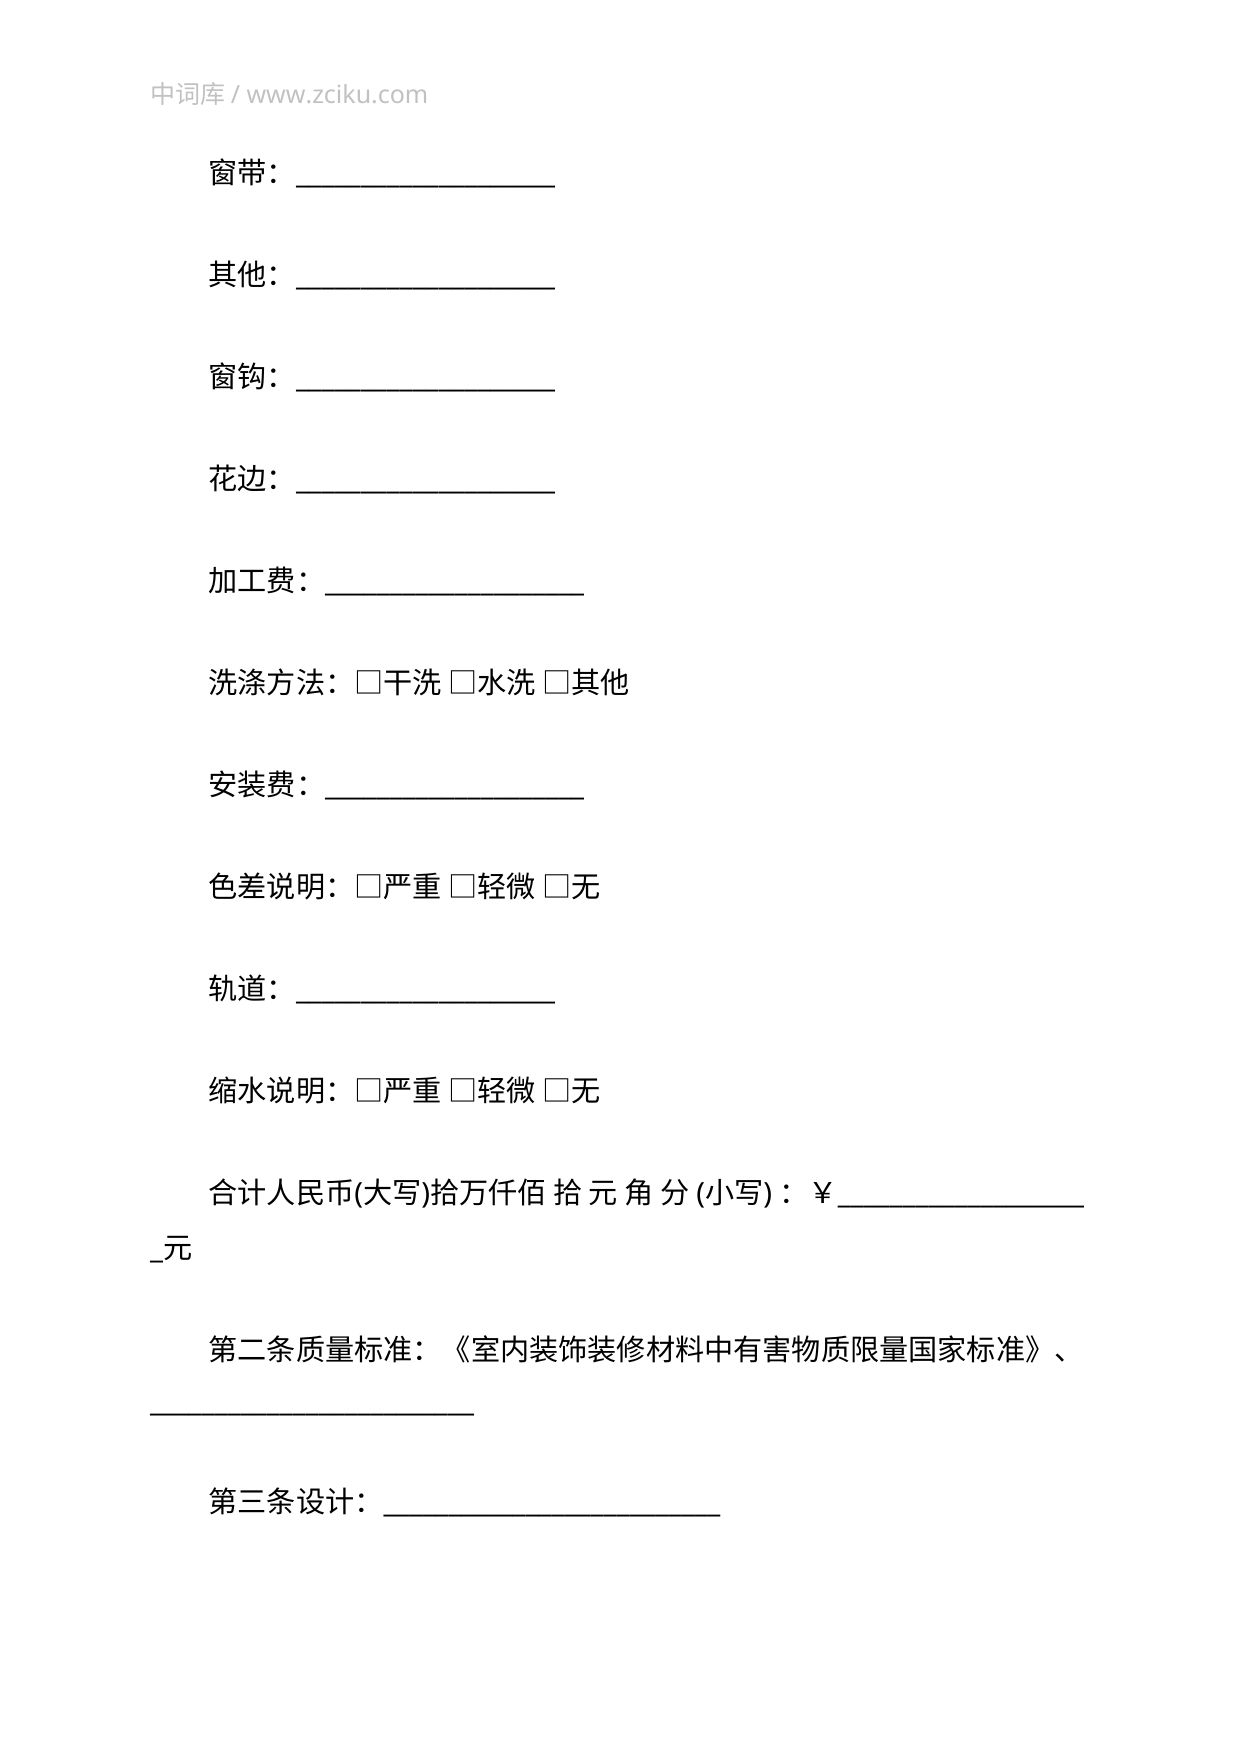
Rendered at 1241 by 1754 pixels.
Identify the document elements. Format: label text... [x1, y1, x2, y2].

text 轨道：____________________ [150, 965, 1090, 1008]
text 缩水说明：□严重 □轻微 □无 [150, 1067, 1090, 1110]
text 花边：____________________ [150, 456, 1090, 498]
text 洗涤方法：□干洗 □水洗 □其他 [150, 660, 1090, 702]
text 第三条设计：__________________________ [150, 1479, 1090, 1521]
text 窗带：____________________ [150, 150, 1090, 192]
text 合计人民币(大写)拾万仟佰 拾 元 角 分 (小写) ：￥____________________元 [150, 1169, 1090, 1267]
text 其他：____________________ [150, 252, 1090, 294]
text 窗钩：____________________ [150, 354, 1090, 396]
text 色差说明：□严重 □轻微 □无 [150, 864, 1090, 906]
text 安装费：____________________ [150, 762, 1090, 804]
text 加工费：____________________ [150, 558, 1090, 600]
text 第二条质量标准：《室内装饰装修材料中有害物质限量国家标准》、_________________________ [150, 1326, 1090, 1420]
